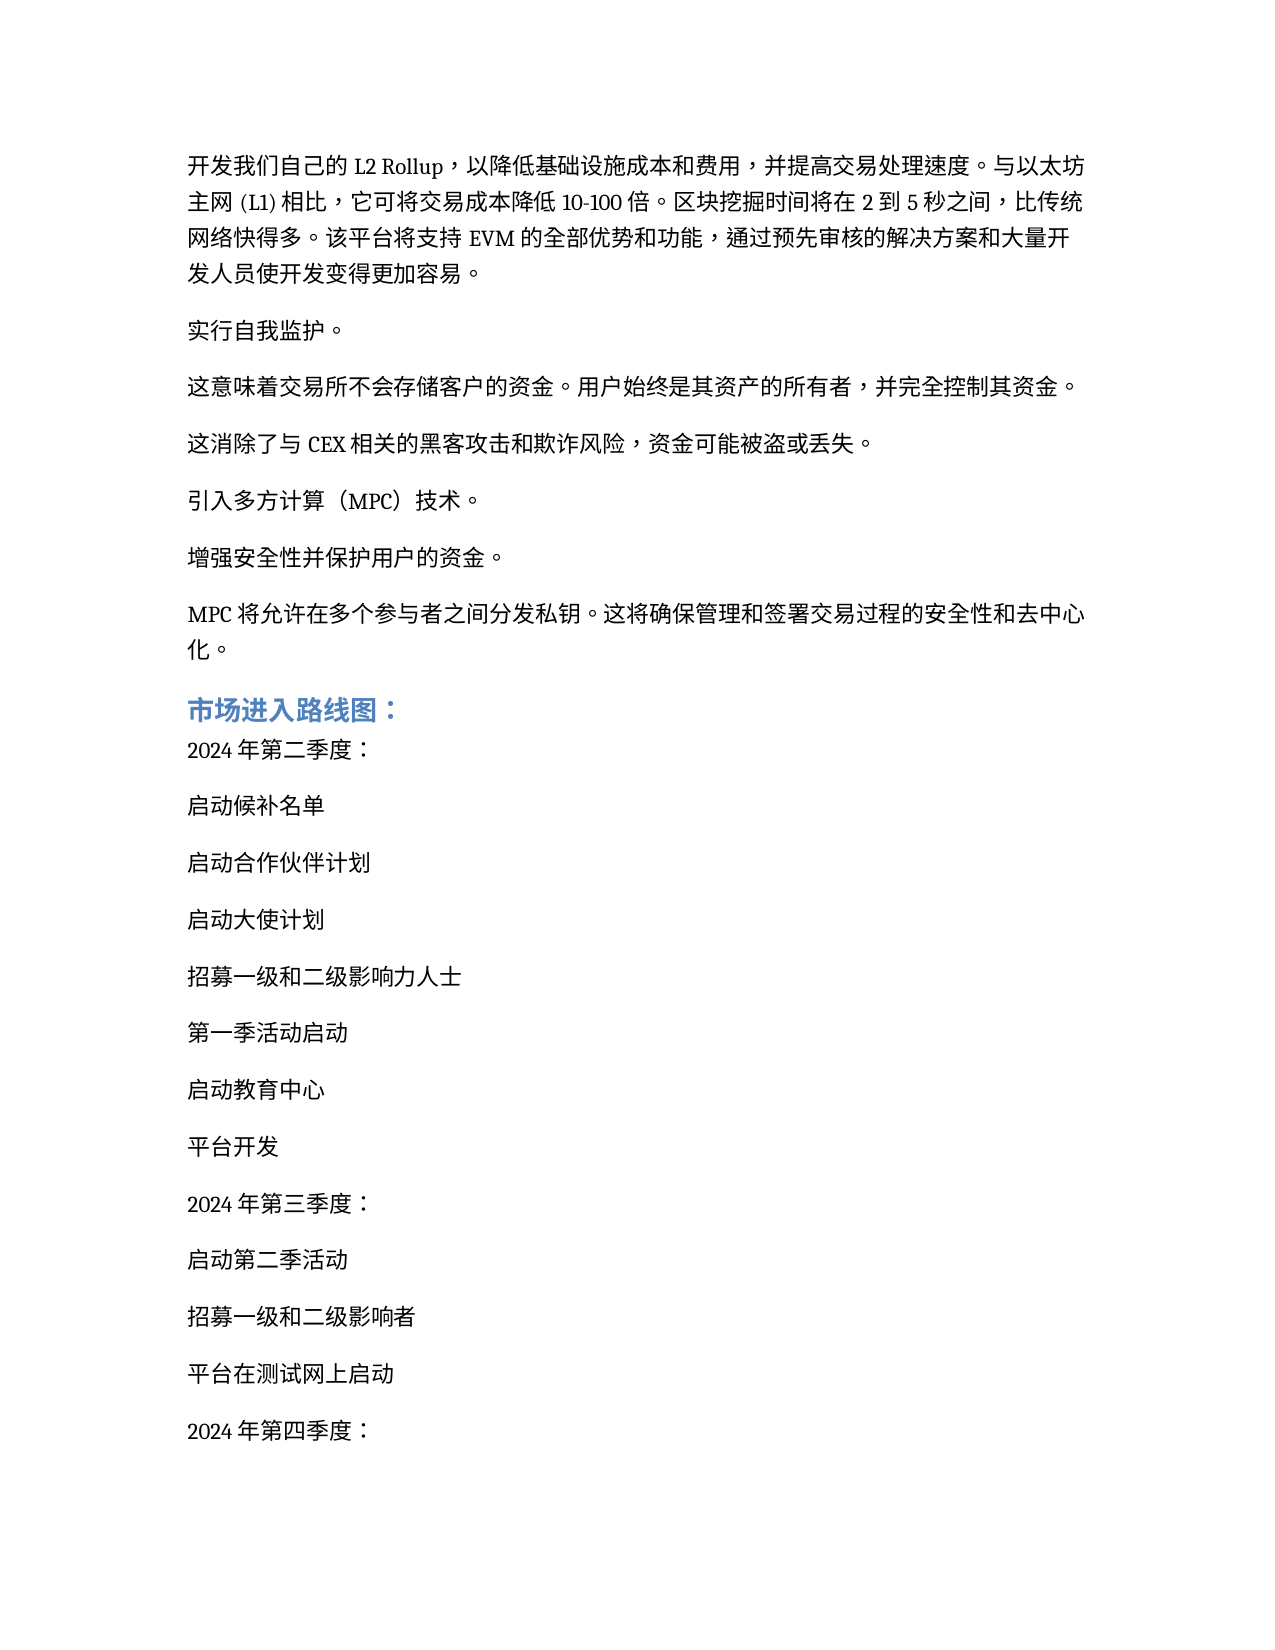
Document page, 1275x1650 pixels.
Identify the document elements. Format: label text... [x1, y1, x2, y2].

text 平台开发 [187, 1131, 1087, 1162]
text 启动合作伙伴计划 [187, 847, 1087, 878]
text 招募一级和二级影响者 [187, 1301, 1087, 1332]
text 招募一级和二级影响力人士 [187, 961, 1087, 992]
text 启动教育中心 [187, 1074, 1087, 1105]
text 增强安全性并保护用户的资金。 [187, 542, 1087, 573]
text 2024 年第三季度： [187, 1188, 1087, 1219]
text 开发我们自己的 L2 Rollup，以降低基础设施成本和费用，并提高交易处理速度。与以太坊主网 (L1) 相比，它可将交易成本降低 10-100 倍。区块挖掘时间将在 2 到 5 秒之间，比传统网络快得多。该平台将支持 EVM 的全部优势和功能，通过预先审核的解决方案和大量开发人员使开发变得更加容易。 [187, 150, 1087, 289]
text 启动候补名单 [187, 790, 1087, 822]
text 引入多方计算（MPC）技术。 [187, 485, 1087, 516]
text 2024 年第四季度： [187, 1415, 1087, 1446]
text MPC 将允许在多个参与者之间分发私钥。这将确保管理和签署交易过程的安全性和去中心化。 [187, 598, 1087, 666]
text 这意味着交易所不会存储客户的资金。用户始终是其资产的所有者，并完全控制其资金。 [187, 371, 1087, 403]
text 启动大使计划 [187, 904, 1087, 935]
text 平台在测试网上启动 [187, 1358, 1087, 1389]
subtitle 市场进入路线图： [187, 691, 1087, 728]
text 2024 年第二季度： [187, 733, 1087, 765]
text 这消除了与 CEX 相关的黑客攻击和欺诈风险，资金可能被盗或丢失。 [187, 428, 1087, 459]
text 实行自我监护。 [187, 314, 1087, 346]
text 第一季活动启动 [187, 1017, 1087, 1049]
text 启动第二季活动 [187, 1244, 1087, 1276]
